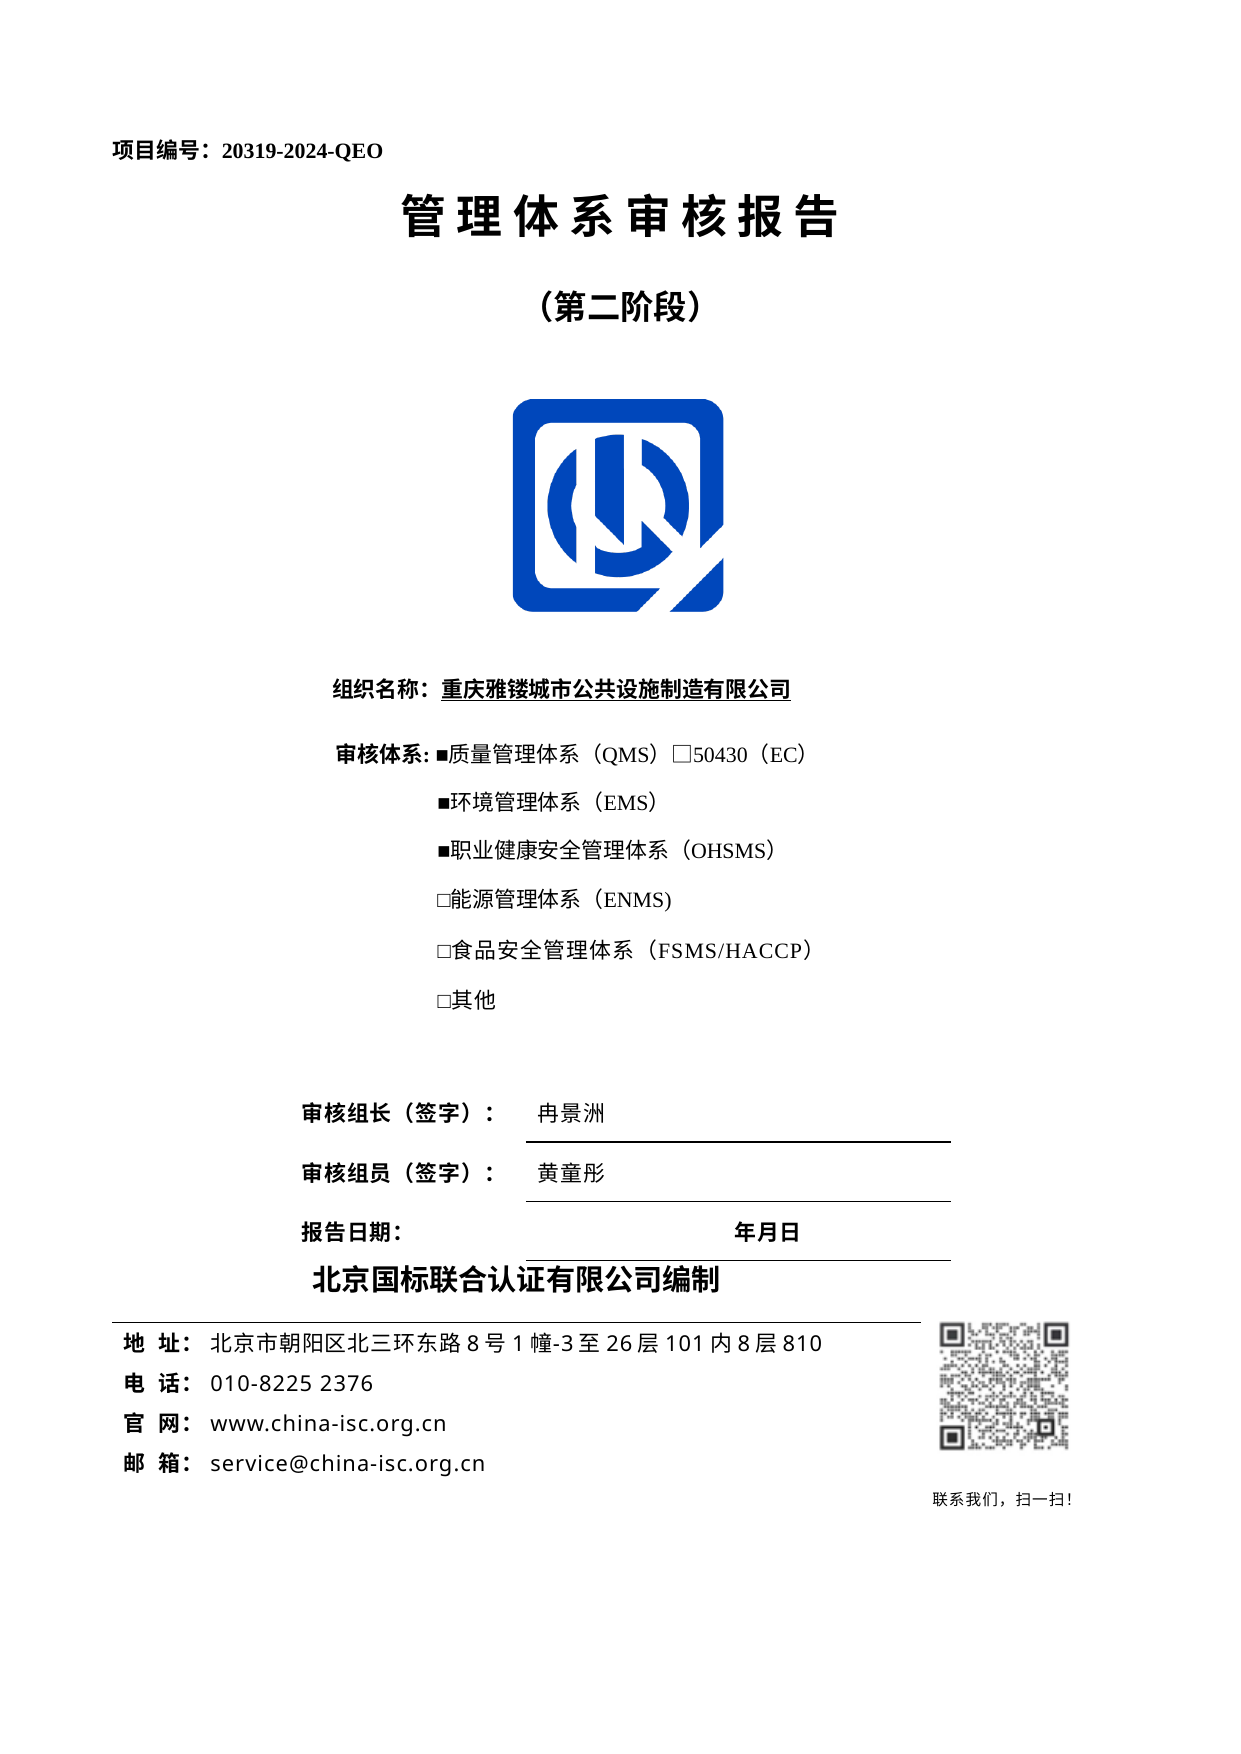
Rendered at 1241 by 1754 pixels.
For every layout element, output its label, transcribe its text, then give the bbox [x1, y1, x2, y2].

text □其他 [437, 983, 1128, 1016]
text （第二阶段） [112, 272, 1128, 337]
table_header 冉景洲 [526, 1083, 951, 1141]
text □食品安全管理体系（FSMS/HACCP） [437, 932, 1128, 965]
table_cell 审核组员（签字）： [290, 1141, 526, 1201]
table_cell 黄童彤 [526, 1143, 951, 1201]
text 组织名称：重庆雅镂城市公共设施制造有限公司 [112, 672, 1128, 704]
text 项目编号：20319-2024-QEO [112, 132, 1128, 165]
table_header 审核组长（签字）： [290, 1083, 526, 1141]
table_cell 报告日期： [290, 1201, 526, 1259]
text 审核体系: ■质量管理体系（QMS）□50430（EC） [112, 736, 1128, 769]
table_cell 年月日 [526, 1202, 951, 1259]
picture [932, 1317, 1078, 1460]
table_header 联系我们，扫一扫！ [921, 1245, 1150, 1518]
picture [512, 399, 724, 612]
text 管理体系审核报告 [112, 165, 1128, 262]
text ■环境管理体系（EMS） [112, 784, 1128, 817]
text ■职业健康安全管理体系（OHSMS） [112, 833, 1128, 865]
text □能源管理体系（ENMS) [112, 881, 1128, 914]
table_cell 地 址： 北京市朝阳区北三环东路8号1幢-3至26层101内8层810 电 话： 010-8225 2376 官 网： www.china-isc.org.cn 邮 箱： service@china-isc.org.cn [112, 1323, 921, 1518]
table_header 北京国标联合认证有限公司编制 [112, 1245, 921, 1322]
